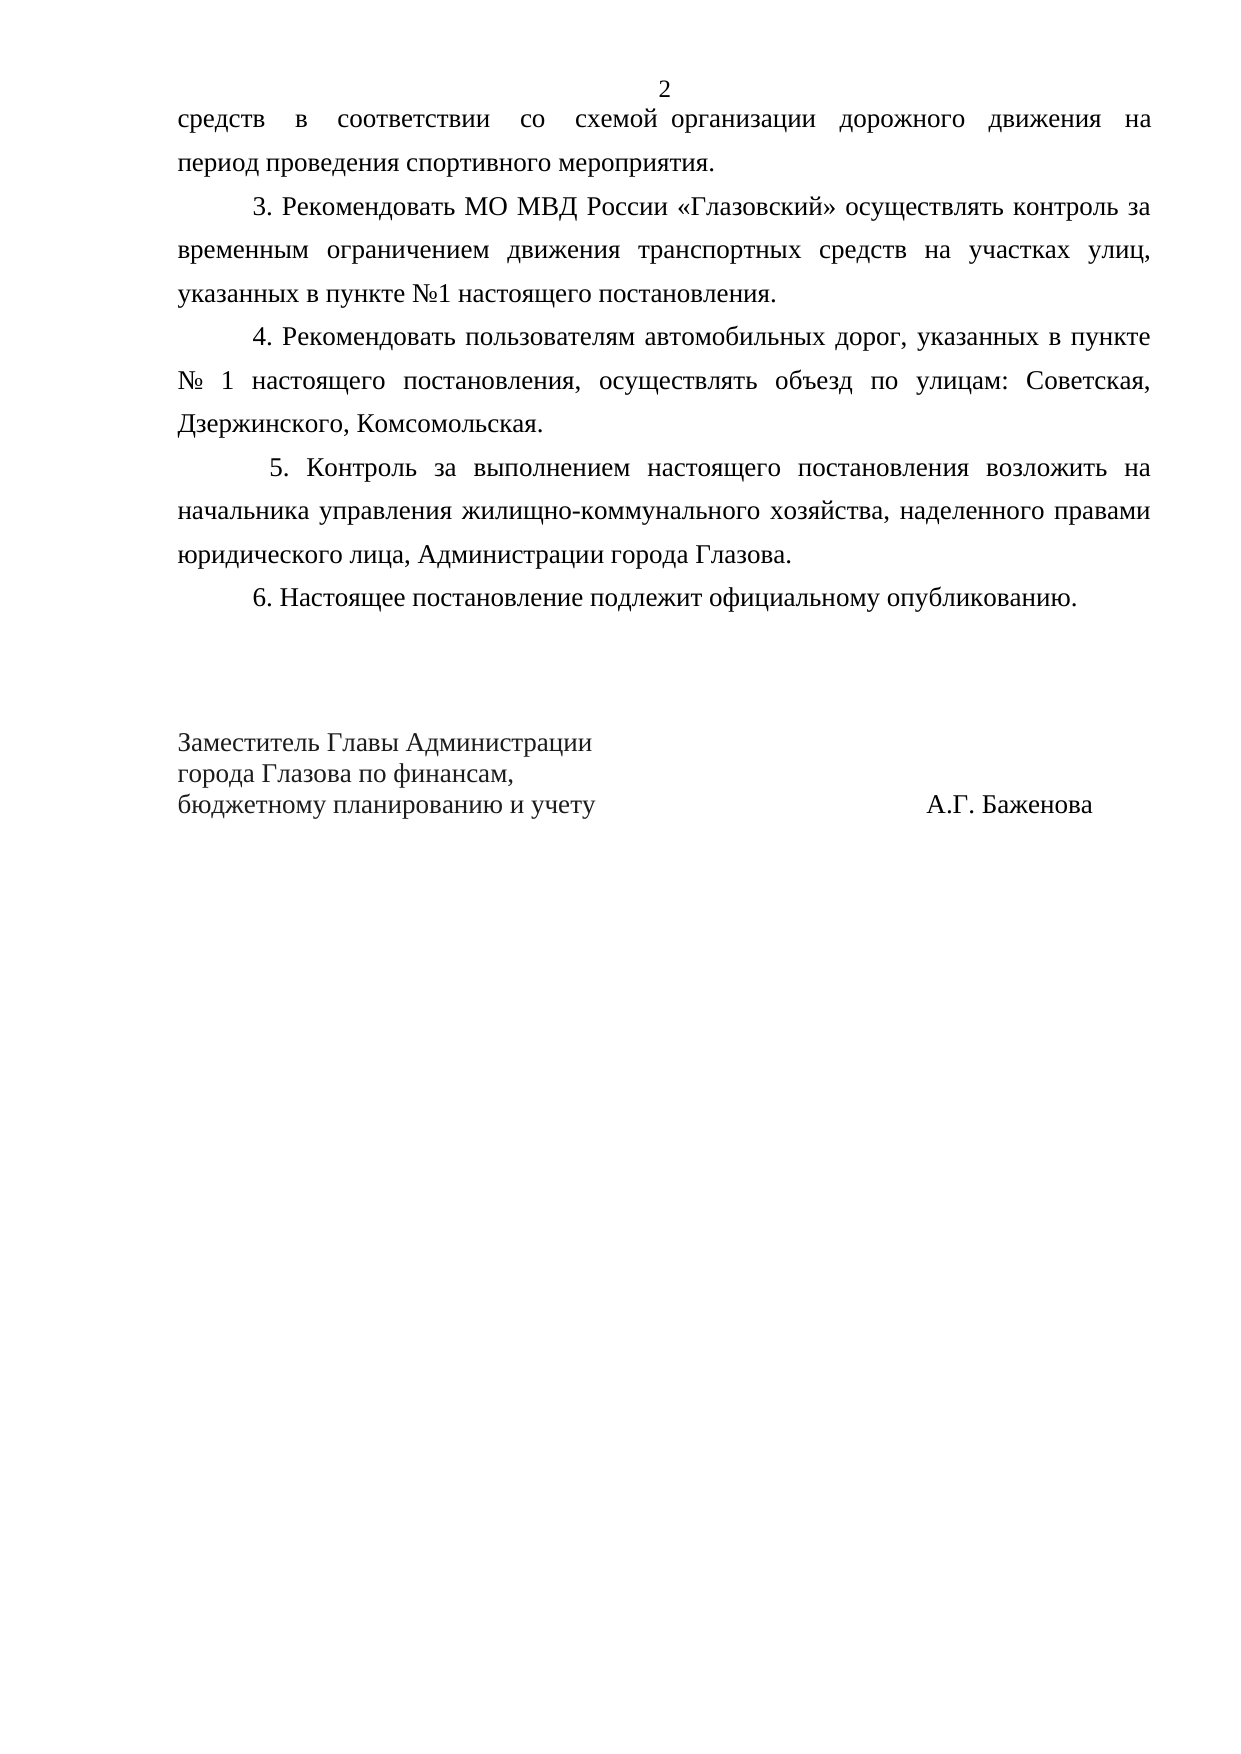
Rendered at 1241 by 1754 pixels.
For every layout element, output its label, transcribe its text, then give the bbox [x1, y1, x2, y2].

text 6. Настоящее постановление подлежит официальному опубликованию. [177, 582, 1152, 613]
text 3. Рекомендовать МО МВД России «Глазовский» осуществлять контроль за временным ограничением движения транспортных средств на участках улиц, указанных в пункте №1 настоящего постановления. [177, 190, 1152, 308]
text 5. Контроль за выполнением настоящего постановления возложить на начальника управления жилищно-коммунального хозяйства, наделенного правами юридического лица, Администрации города Глазова. [177, 451, 1152, 569]
text 4. Рекомендовать пользователям автомобильных дорог, указанных в пункте № 1 настоящего постановления, осуществлять объезд по улицам: Советская, Дзержинского, Комсомольская. [177, 320, 1152, 438]
table_header А.Г. Баженова [670, 726, 1163, 819]
table_header Заместитель Главы Администрации города Глазова по финансам, бюджетному планированию и учету [166, 726, 670, 819]
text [177, 103, 1152, 177]
